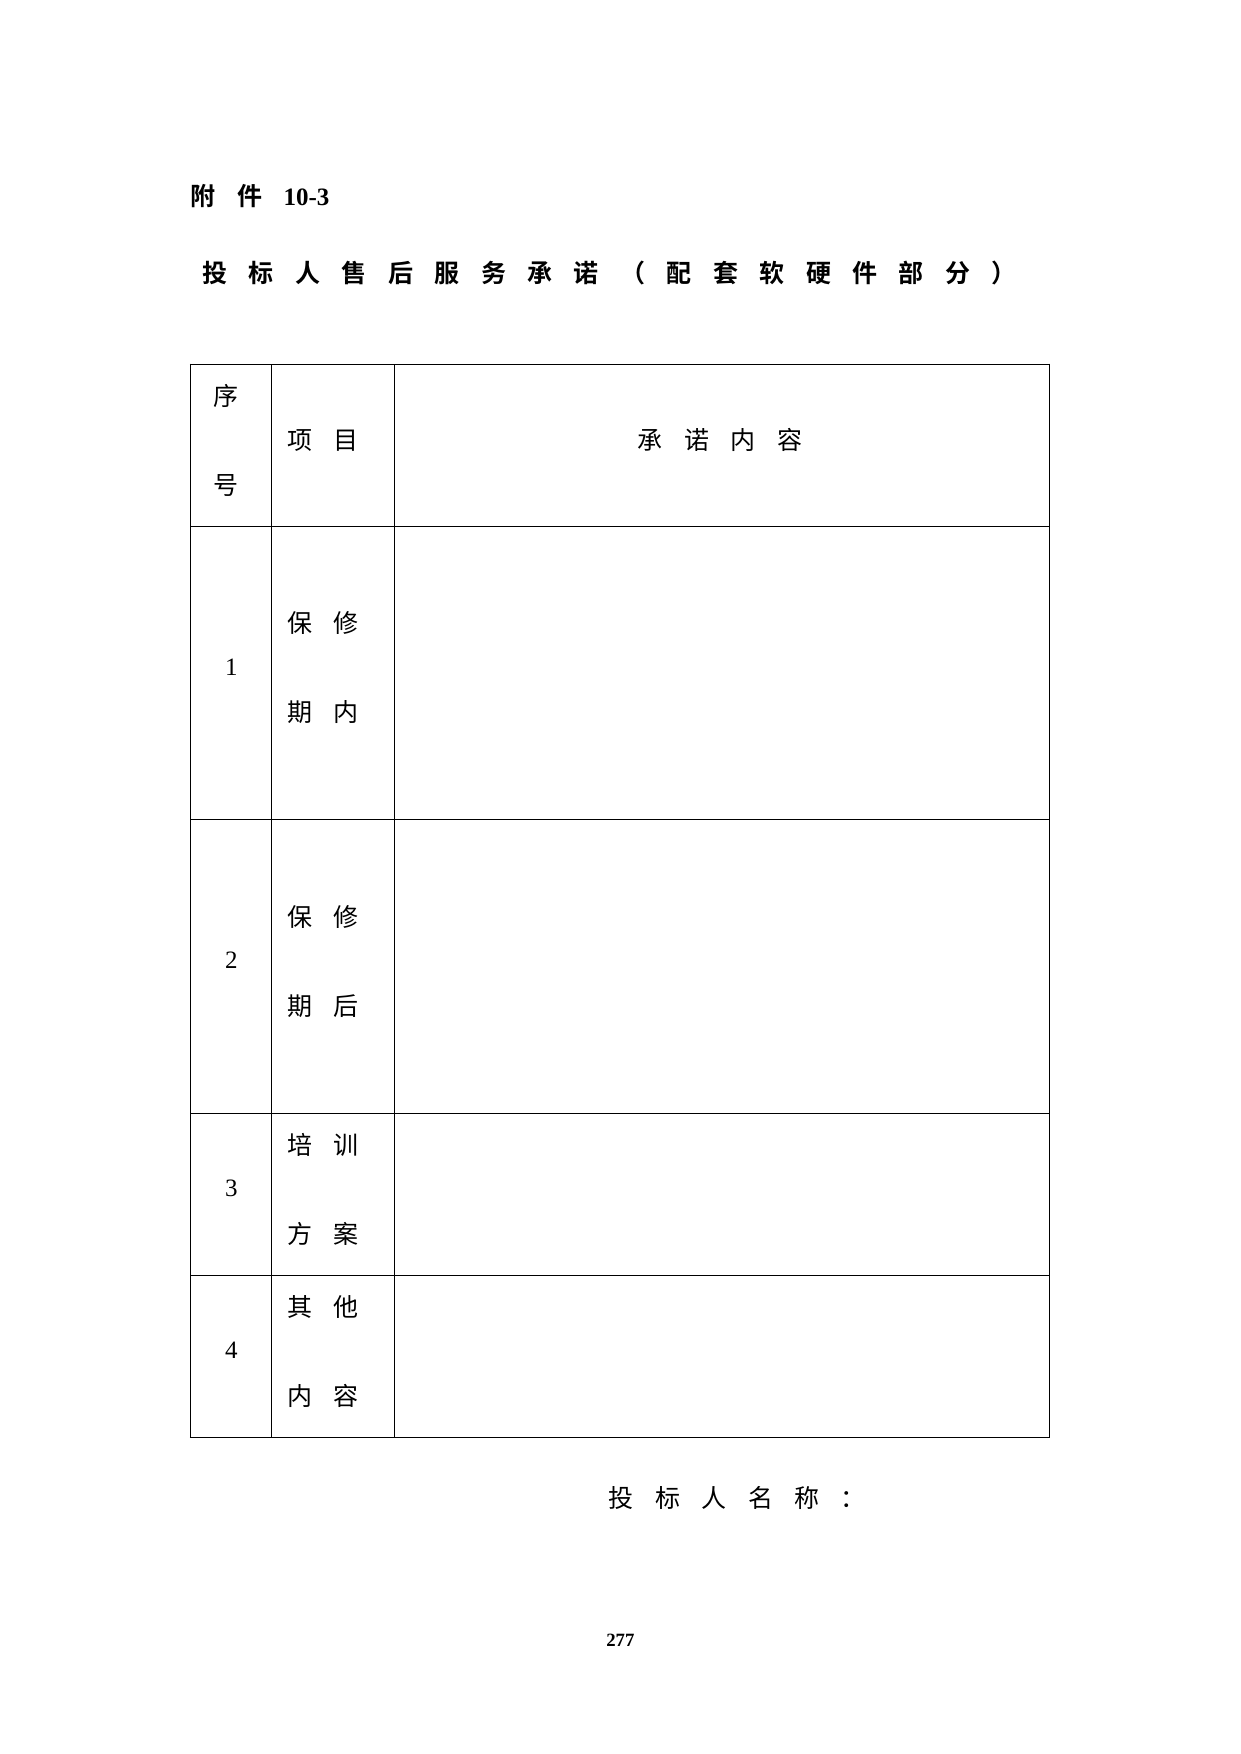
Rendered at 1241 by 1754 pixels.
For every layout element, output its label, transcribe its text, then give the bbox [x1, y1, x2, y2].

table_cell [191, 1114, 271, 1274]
text 附件10-3 [190, 164, 1050, 224]
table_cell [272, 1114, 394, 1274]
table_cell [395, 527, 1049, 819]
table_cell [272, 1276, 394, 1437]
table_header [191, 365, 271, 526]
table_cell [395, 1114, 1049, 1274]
text 投标人名称： [190, 1467, 1050, 1527]
text 投标人售后服务承诺（配套软硬件部分） [190, 242, 1050, 301]
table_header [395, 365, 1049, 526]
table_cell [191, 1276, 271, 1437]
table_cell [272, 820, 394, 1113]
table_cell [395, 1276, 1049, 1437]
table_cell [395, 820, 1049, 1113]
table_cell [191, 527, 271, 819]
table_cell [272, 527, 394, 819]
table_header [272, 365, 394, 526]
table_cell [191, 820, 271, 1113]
